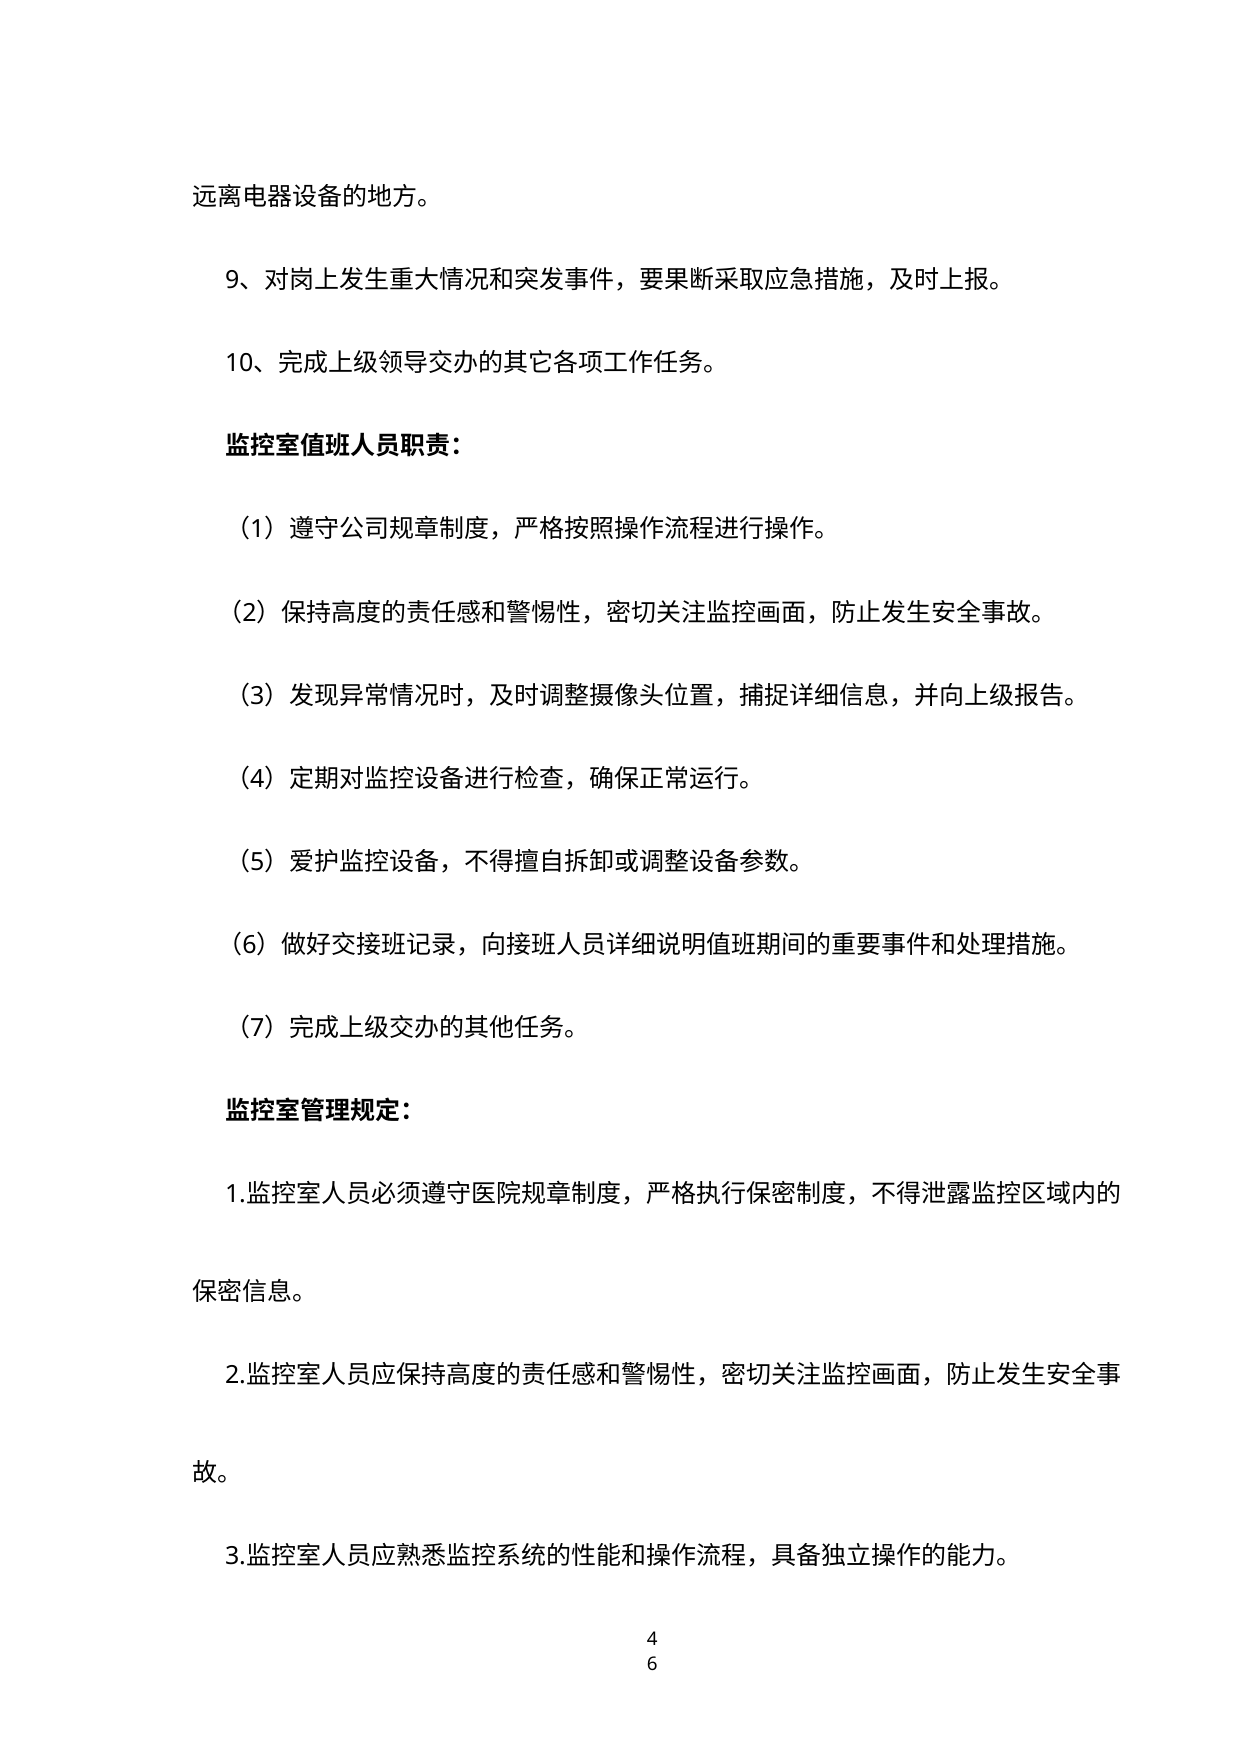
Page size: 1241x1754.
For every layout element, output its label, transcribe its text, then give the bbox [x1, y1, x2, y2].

text （7）完成上级交办的其他任务。 [192, 993, 1122, 1058]
text 3.监控室人员应熟悉监控系统的性能和操作流程，具备独立操作的能力。 [192, 1521, 1122, 1586]
text （6）做好交接班记录，向接班人员详细说明值班期间的重要事件和处理措施。 [192, 910, 1122, 975]
text 9、对岗上发生重大情况和突发事件，要果断采取应急措施，及时上报。 [192, 245, 1122, 310]
text 监控室管理规定： [192, 1076, 1122, 1141]
text 1.监控室人员必须遵守医院规章制度，严格执行保密制度，不得泄露监控区域内的保密信息。 [192, 1159, 1122, 1322]
text 2.监控室人员应保持高度的责任感和警惕性，密切关注监控画面，防止发生安全事故。 [192, 1340, 1122, 1503]
text （1）遵守公司规章制度，严格按照操作流程进行操作。 [192, 494, 1122, 559]
text （5）爱护监控设备，不得擅自拆卸或调整设备参数。 [192, 827, 1122, 892]
text （3）发现异常情况时，及时调整摄像头位置，捕捉详细信息，并向上级报告。 [192, 661, 1122, 726]
text 监控室值班人员职责： [192, 411, 1122, 476]
text （2）保持高度的责任感和警惕性，密切关注监控画面，防止发生安全事故。 [192, 578, 1122, 643]
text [192, 162, 1122, 227]
text 10、完成上级领导交办的其它各项工作任务。 [192, 328, 1122, 393]
text （4）定期对监控设备进行检查，确保正常运行。 [192, 744, 1122, 809]
